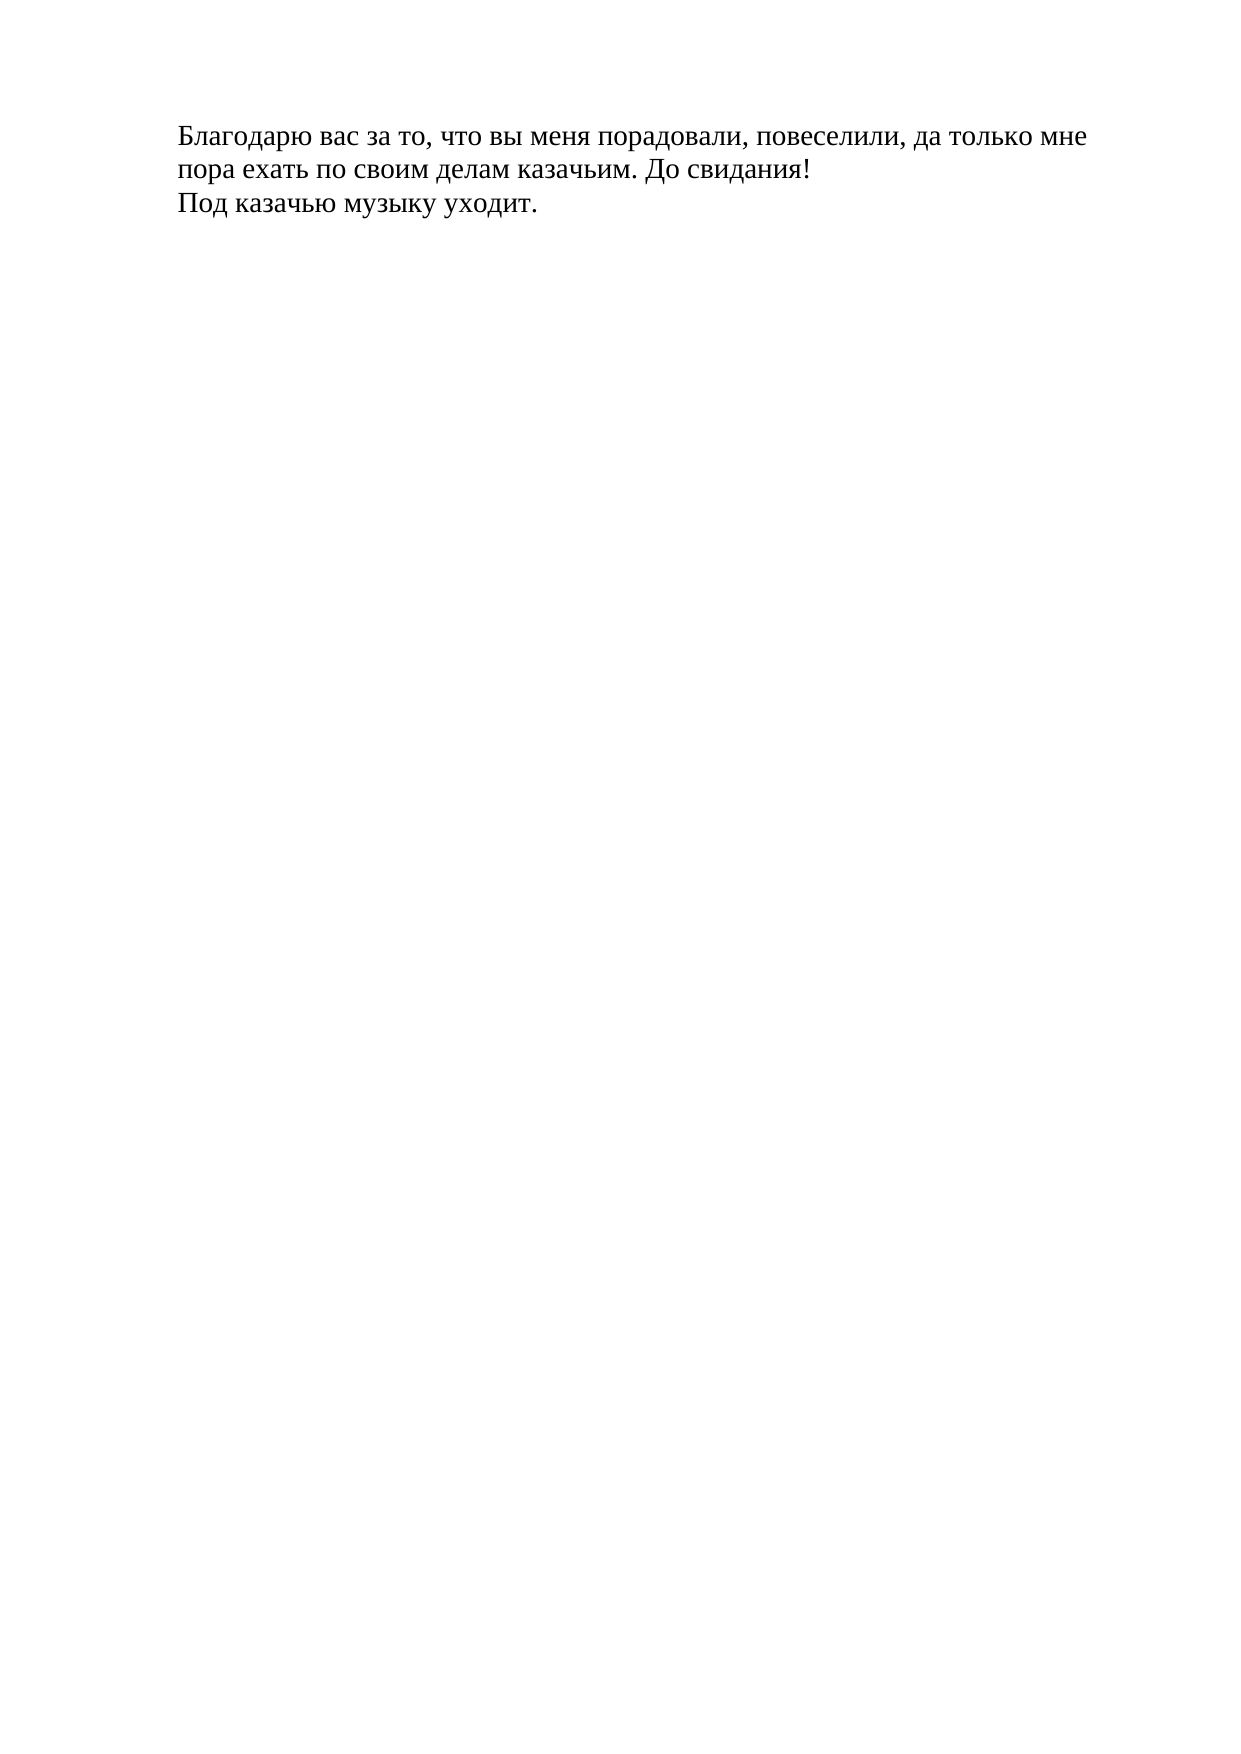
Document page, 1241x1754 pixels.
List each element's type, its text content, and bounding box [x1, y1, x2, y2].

text Благодарю вас за то, что вы меня порадовали, повеселили, да только мне пора ехать по своим делам казачьим. До свидания! [177, 118, 1152, 185]
text Под казачью музыку уходит. [177, 185, 1152, 219]
